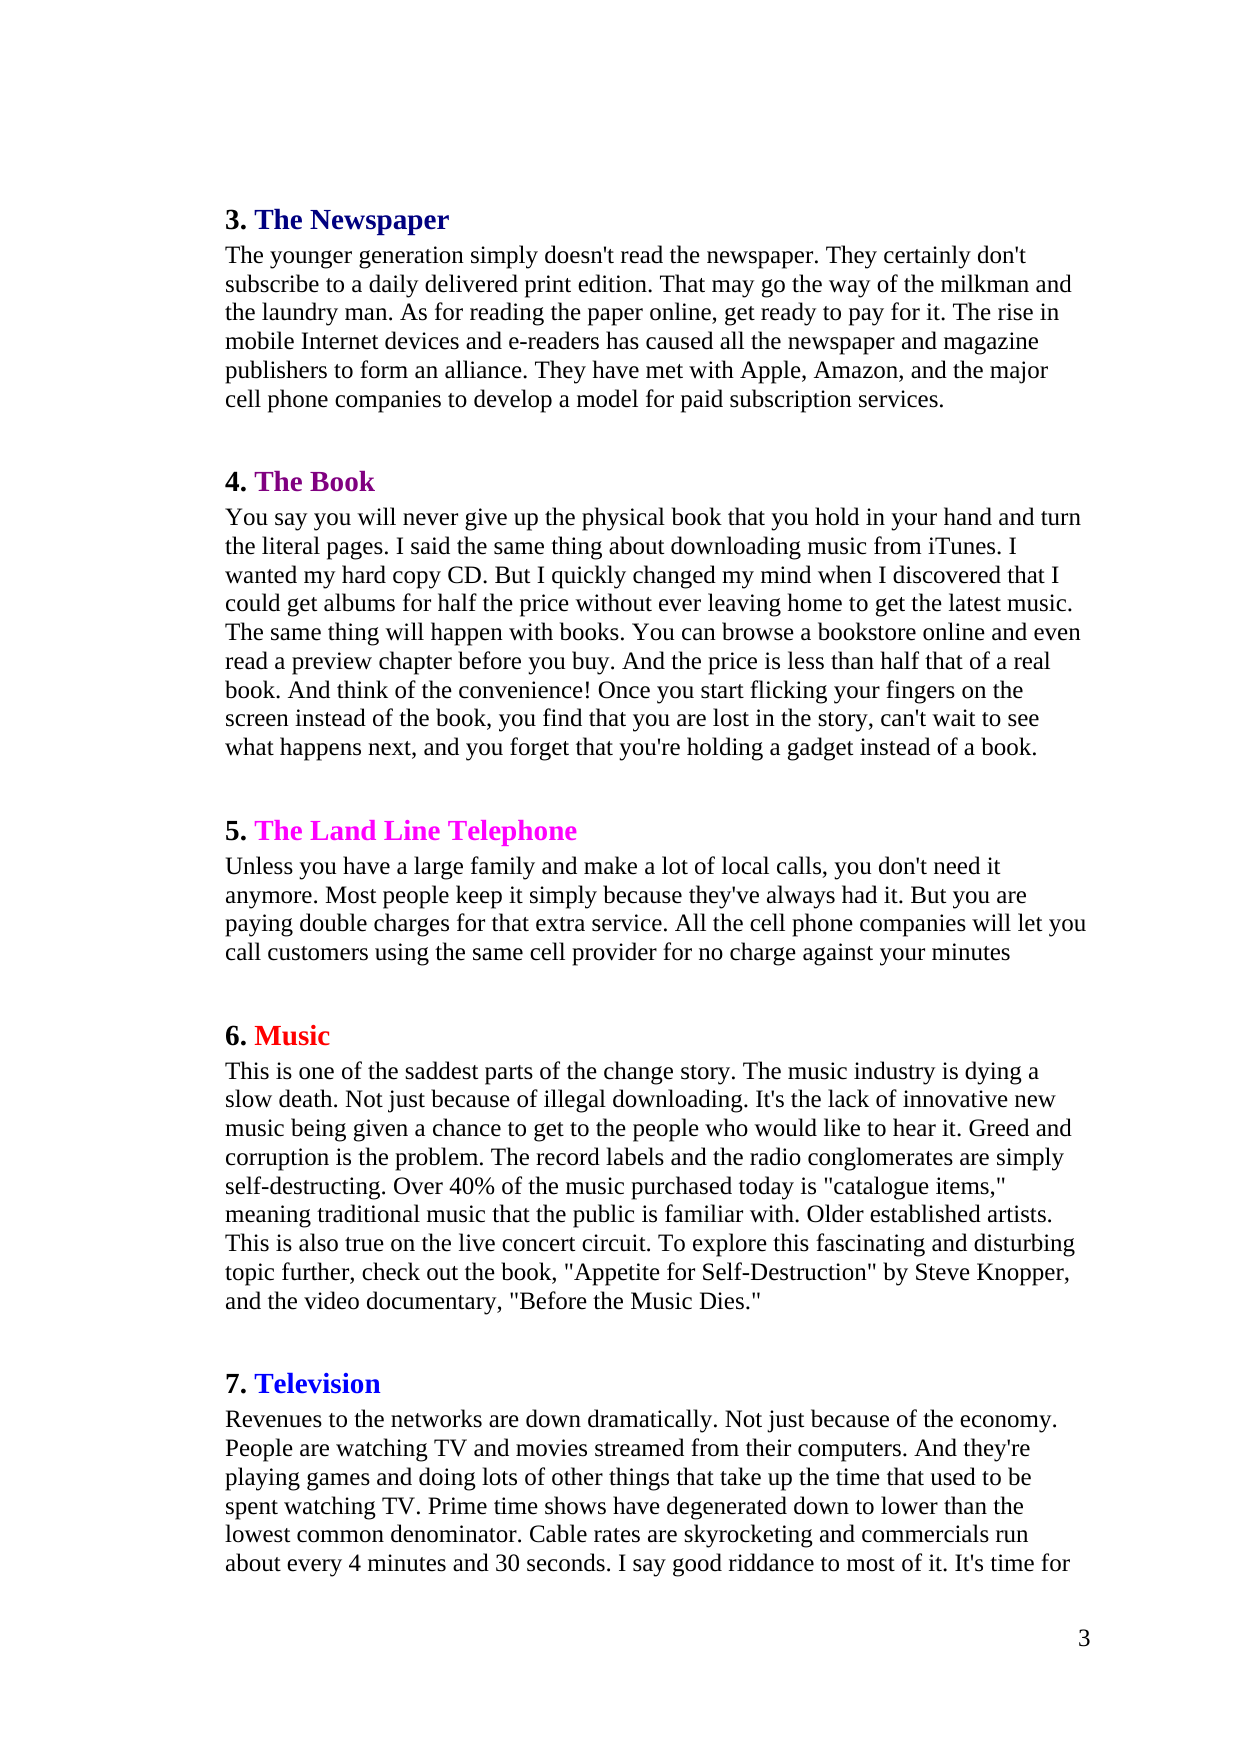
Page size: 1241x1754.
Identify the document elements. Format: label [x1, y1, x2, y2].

list [187, 150, 1090, 1577]
